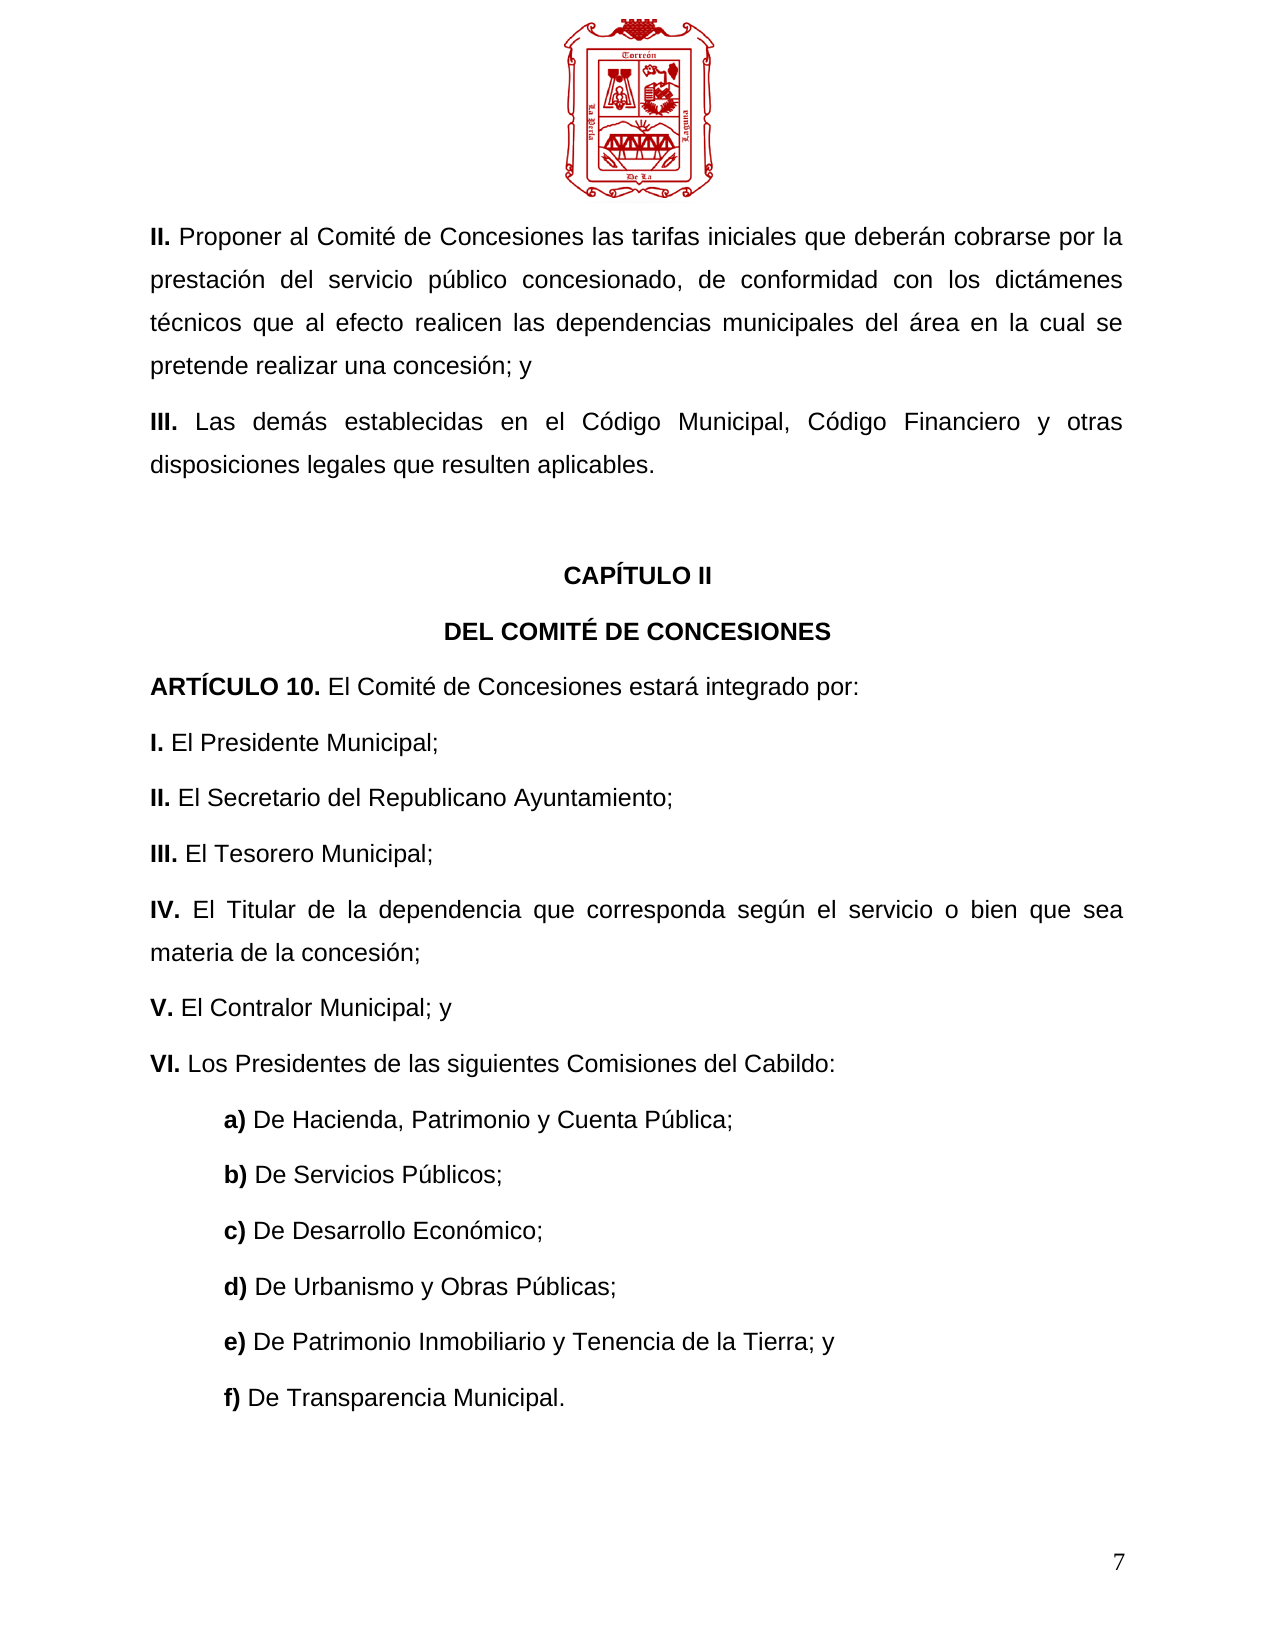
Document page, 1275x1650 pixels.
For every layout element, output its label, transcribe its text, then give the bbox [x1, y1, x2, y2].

text c) De Desarrollo Económico; [224, 1216, 1125, 1245]
text V. El Contralor Municipal; y [150, 993, 1125, 1022]
text b) De Servicios Públicos; [224, 1160, 1125, 1189]
text d) De Urbanismo y Obras Públicas; [224, 1272, 1125, 1300]
text ARTÍCULO 10. El Comité de Concesiones estará integrado por: [150, 672, 1125, 701]
text CAPÍTULO II [150, 561, 1125, 590]
text e) De Patrimonio Inmobiliario y Tenencia de la Tierra; y [224, 1327, 1125, 1356]
text f) De Transparencia Municipal. [224, 1383, 1125, 1412]
picture [540, 13, 735, 203]
text III. Las demás establecidas en el Código Municipal, Código Financiero y otras disposiciones legales que resulten aplicables. [150, 407, 1125, 478]
text IV. El Titular de la dependencia que corresponda según el servicio o bien que sea materia de la concesión; [150, 895, 1125, 967]
text II. El Secretario del Republicano Ayuntamiento; [150, 783, 1125, 812]
text DEL COMITÉ DE CONCESIONES [150, 617, 1125, 645]
text VI. Los Presidentes de las siguientes Comisiones del Cabildo: [150, 1049, 1125, 1078]
text I. El Presidente Municipal; [150, 728, 1125, 757]
text II. Proponer al Comité de Concesiones las tarifas iniciales que deberán cobrarse por la prestación del servicio público concesionado, de conformidad con los dictámenes técnicos que al efecto realicen las dependencias municipales del área en la cual se pretende realizar una concesión; y [150, 222, 1125, 380]
text III. El Tesorero Municipal; [150, 839, 1125, 868]
text a) De Hacienda, Patrimonio y Cuenta Pública; [224, 1105, 1125, 1133]
